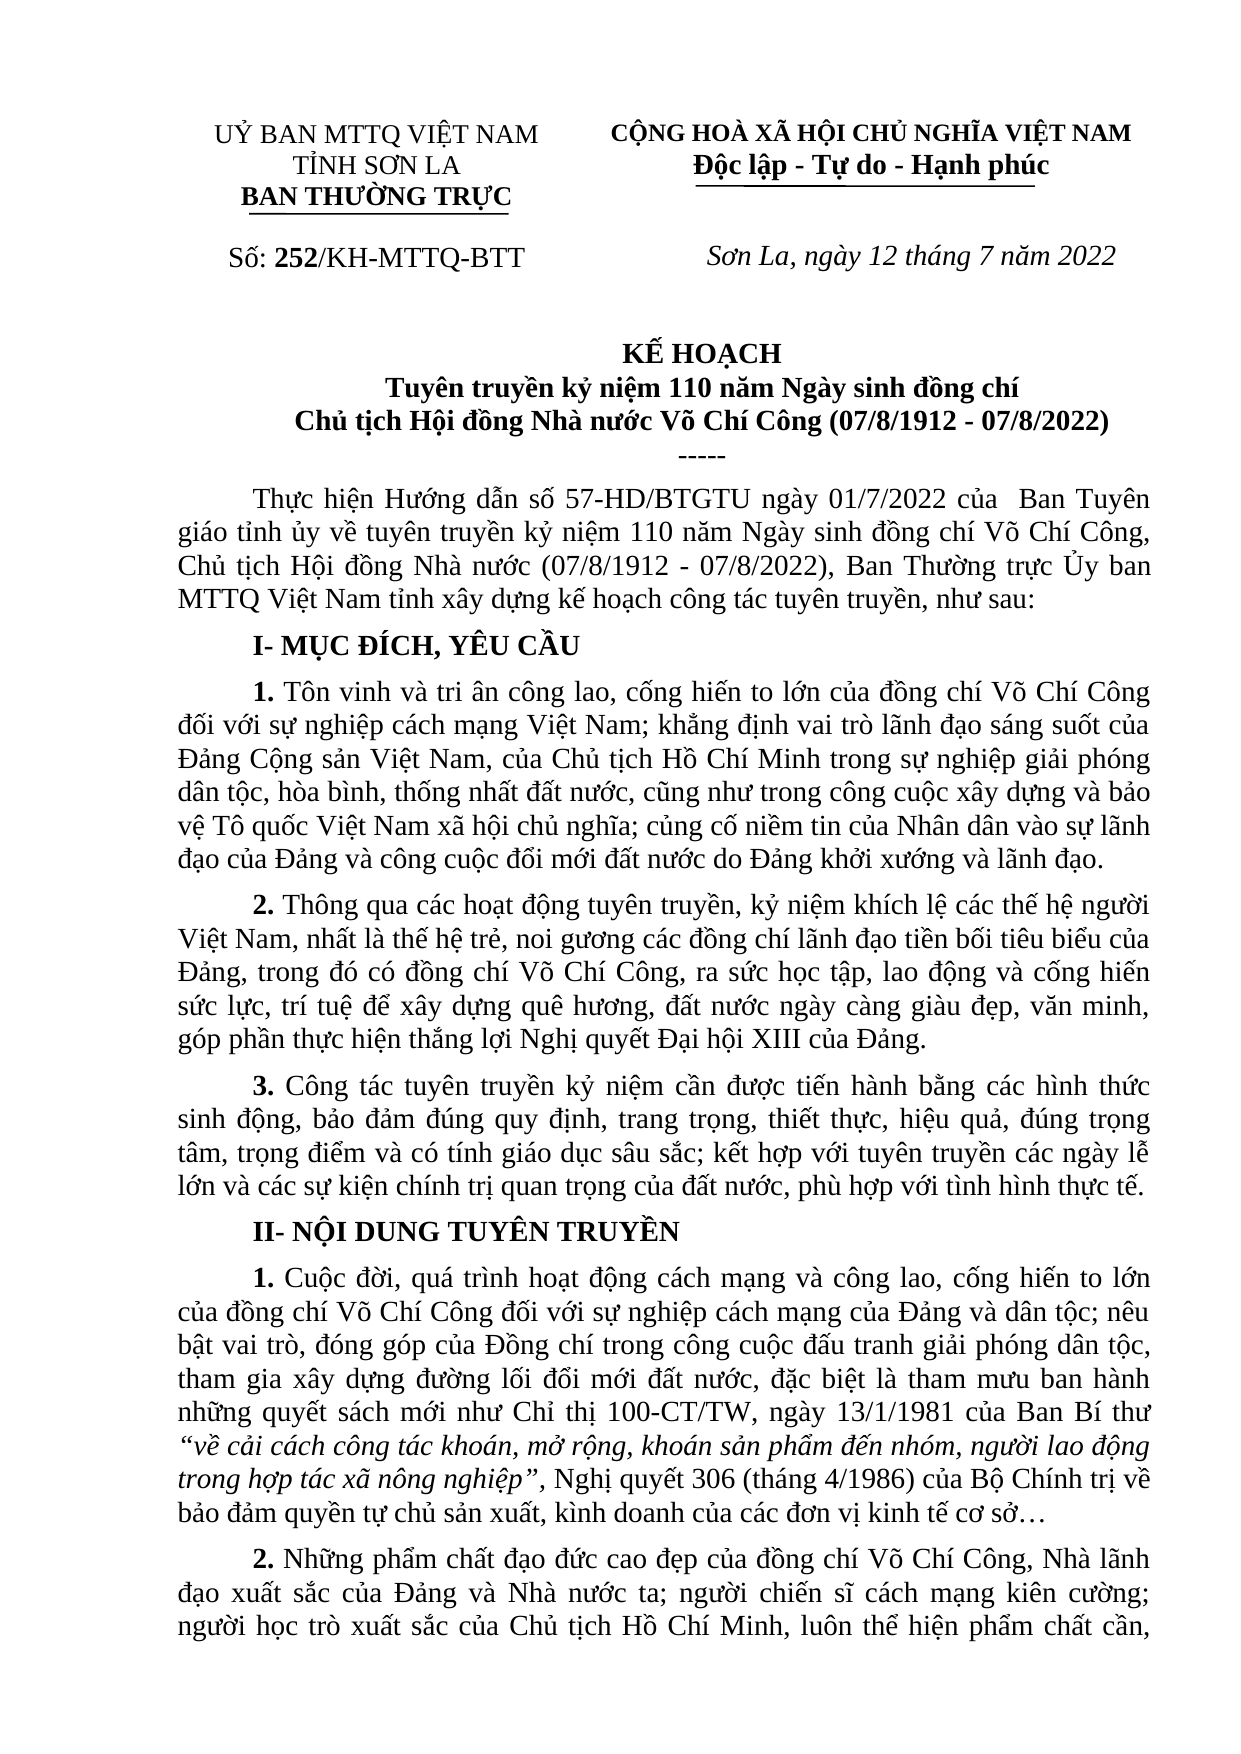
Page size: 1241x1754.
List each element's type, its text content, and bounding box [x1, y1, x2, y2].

text 3. Công tác tuyên truyền kỷ niệm cần được tiến hành bằng các hình thức sinh động, bảo đảm đúng quy định, trang trọng, thiết thực, hiệu quả, đúng trọng tâm, trọng điểm và có tính giáo dục sâu sắc; kết hợp với tuyên truyền các ngày lễ lớn và các sự kiện chính trị quan trọng của đất nước, phù hợp với tình hình thực tế. [177, 1068, 1152, 1202]
text II- NỘI DUNG TUYÊN TRUYỀN [177, 1214, 1152, 1248]
table_header CỘNG HOÀ XÃ HỘI CHỦ NGHĨA VIỆT NAM Độc lập - Tự do - Hạnh phúc Sơn La, ngày 12 tháng 7 năm 2022 [591, 118, 1152, 274]
text 1. Cuộc đời, quá trình hoạt động cách mạng và công lao, cống hiến to lớn của đồng chí Võ Chí Công đối với sự nghiệp cách mạng của Đảng và dân tộc; nêu bật vai trò, đóng góp của Đồng chí trong công cuộc đấu tranh giải phóng dân tộc, tham gia xây dựng đường lối đổi mới đất nước, đặc biệt là tham mưu ban hành những quyết sách mới như Chỉ thị 100-CT/TW, ngày 13/1/1981 của Ban Bí thư “về cải cách công tác khoán, mở rộng, khoán sản phẩm đến nhóm, người lao động trong hợp tác xã nông nghiệp”, Nghị quyết 306 (tháng 4/1986) của Bộ Chính trị về bảo đảm quyền tự chủ sản xuất, kình doanh của các đơn vị kinh tế cơ sở… [177, 1260, 1152, 1529]
text Thực hiện Hướng dẫn số 57-HD/BTGTU ngày 01/7/2022 của Ban Tuyên giáo tỉnh ủy về tuyên truyền kỷ niệm 110 năm Ngày sinh đồng chí Võ Chí Công, Chủ tịch Hội đồng Nhà nước (07/8/1912 - 07/8/2022), Ban Thường trực Ủy ban MTTQ Việt Nam tỉnh xây dựng kế hoạch công tác tuyên truyền, như sau: [177, 481, 1152, 615]
text KẾ HOẠCH [177, 336, 1152, 370]
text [177, 1541, 1152, 1642]
text 2. Thông qua các hoạt động tuyên truyền, kỷ niệm khích lệ các thế hệ người Việt Nam, nhất là thế hệ trẻ, noi gương các đồng chí lãnh đạo tiền bối tiêu biểu của Đảng, trong đó có đồng chí Võ Chí Công, ra sức học tập, lao động và cống hiến sức lực, trí tuệ để xây dựng quê hương, đất nước ngày càng giàu đẹp, văn minh, góp phần thực hiện thắng lợi Nghị quyết Đại hội XIII của Đảng. [177, 887, 1152, 1055]
text Chủ tịch Hội đồng Nhà nước Võ Chí Công (07/8/1912 - 07/8/2022) [177, 403, 1152, 437]
text I- MỤC ĐÍCH, YÊU CẦU [177, 628, 1152, 661]
text ----- [177, 437, 1152, 471]
text Tuyên truyền kỷ niệm 110 năm Ngày sinh đồng chí [177, 370, 1152, 403]
text 1. Tôn vinh và tri ân công lao, cống hiến to lớn của đồng chí Võ Chí Công đối với sự nghiệp cách mạng Việt Nam; khẳng định vai trò lãnh đạo sáng suốt của Đảng Cộng sản Việt Nam, của Chủ tịch Hồ Chí Minh trong sự nghiệp giải phóng dân tộc, hòa bình, thống nhất đất nước, cũng như trong công cuộc xây dựng và bảo vệ Tô quốc Việt Nam xã hội chủ nghĩa; củng cố niềm tin của Nhân dân vào sự lãnh đạo của Đảng và công cuộc đổi mới đất nước do Đảng khởi xướng và lãnh đạo. [177, 674, 1152, 875]
table_header UỶ BAN MTTQ VIỆT NAM TỈNH SƠN LA BAN THƯỜNG TRỰC Số: 252/KH-MTTQ-BTT [163, 118, 591, 274]
